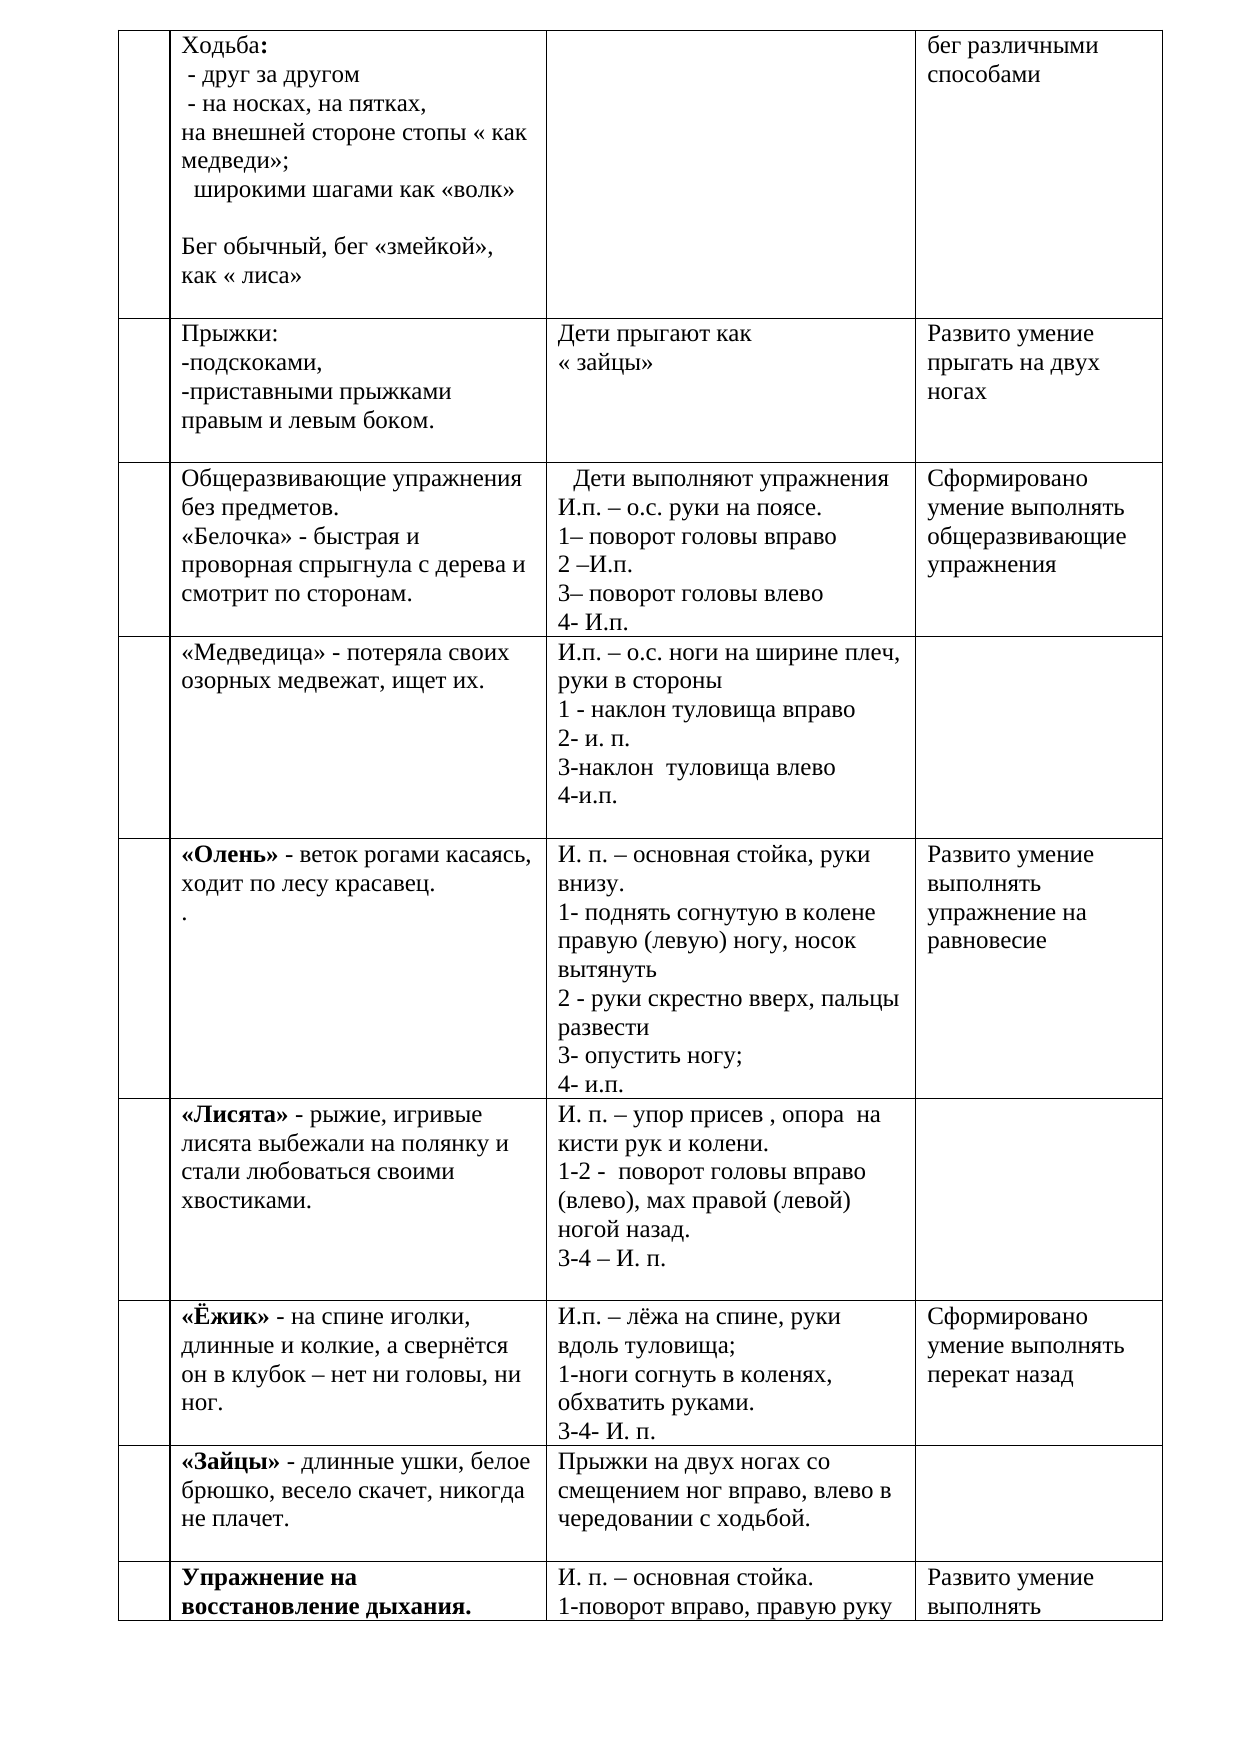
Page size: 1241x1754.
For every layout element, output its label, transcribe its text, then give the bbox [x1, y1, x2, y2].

table_cell [916, 1446, 1162, 1561]
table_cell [547, 1562, 915, 1619]
table_cell Прыжки на двух ногах со смещением ног вправо, влево в чередовании с ходьбой. [547, 1446, 915, 1561]
table_cell И.п. – о.с. ноги на ширине плеч, руки в стороны 1 - наклон туловища вправо 2- и. п. 3-наклон туловища влево 4-и.п. [547, 637, 915, 838]
table_cell [119, 319, 169, 462]
table_cell «Олень» - веток рогами касаясь, ходит по лесу красавец. . [171, 839, 546, 1098]
table_cell [119, 1301, 169, 1445]
table_cell Развито умение прыгать на двух ногах [916, 319, 1162, 462]
table_cell Дети прыгают как « зайцы» [547, 319, 915, 462]
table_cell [171, 31, 546, 317]
table_cell [119, 637, 169, 838]
table_cell [916, 1099, 1162, 1300]
table_cell «Зайцы» - длинные ушки, белое брюшко, весело скачет, никогда не плачет. [171, 1446, 546, 1561]
table_cell [119, 463, 169, 636]
table_cell [119, 1099, 169, 1300]
table_cell Дети выполняют упражнения И.п. – о.с. руки на поясе. 1– поворот головы вправо 2 –И.п. 3– поворот головы влево 4- И.п. [547, 463, 915, 636]
table_cell И. п. – упор присев , опора на кисти рук и колени. 1-2 - поворот головы вправо (влево), мах правой (левой) ногой назад. 3-4 – И. п. [547, 1099, 915, 1300]
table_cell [916, 31, 1162, 317]
table_cell [119, 839, 169, 1098]
table_cell «Медведица» - потеряла своих озорных медвежат, ищет их. [171, 637, 546, 838]
table_cell «Лисята» - рыжие, игривые лисята выбежали на полянку и стали любоваться своими хвостиками. [171, 1099, 546, 1300]
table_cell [547, 31, 915, 317]
table_cell Прыжки: -подскоками, -приставными прыжками правым и левым боком. [171, 319, 546, 462]
table_cell Сформировано умение выполнять общеразвивающие упражнения [916, 463, 1162, 636]
table_cell [119, 1562, 169, 1619]
table_cell [916, 637, 1162, 838]
table_cell И.п. – лёжа на спине, руки вдоль туловища; 1-ноги согнуть в коленях, обхватить руками. 3-4- И. п. [547, 1301, 915, 1445]
table_cell И. п. – основная стойка, руки внизу. 1- поднять согнутую в колене правую (левую) ногу, носок вытянуть 2 - руки скрестно вверх, пальцы развести 3- опустить ногу; 4- и.п. [547, 839, 915, 1098]
table_cell Общеразвивающие упражнения без предметов. «Белочка» - быстрая и проворная спрыгнула с дерева и смотрит по сторонам. [171, 463, 546, 636]
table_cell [171, 1562, 546, 1619]
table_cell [916, 1562, 1162, 1619]
table_cell [119, 1446, 169, 1561]
table_cell [119, 31, 169, 317]
table_cell «Ёжик» - на спине иголки, длинные и колкие, а свернётся он в клубок – нет ни головы, ни ног. [171, 1301, 546, 1445]
table_cell Развито умение выполнять упражнение на равновесие [916, 839, 1162, 1098]
table_cell Сформировано умение выполнять перекат назад [916, 1301, 1162, 1445]
